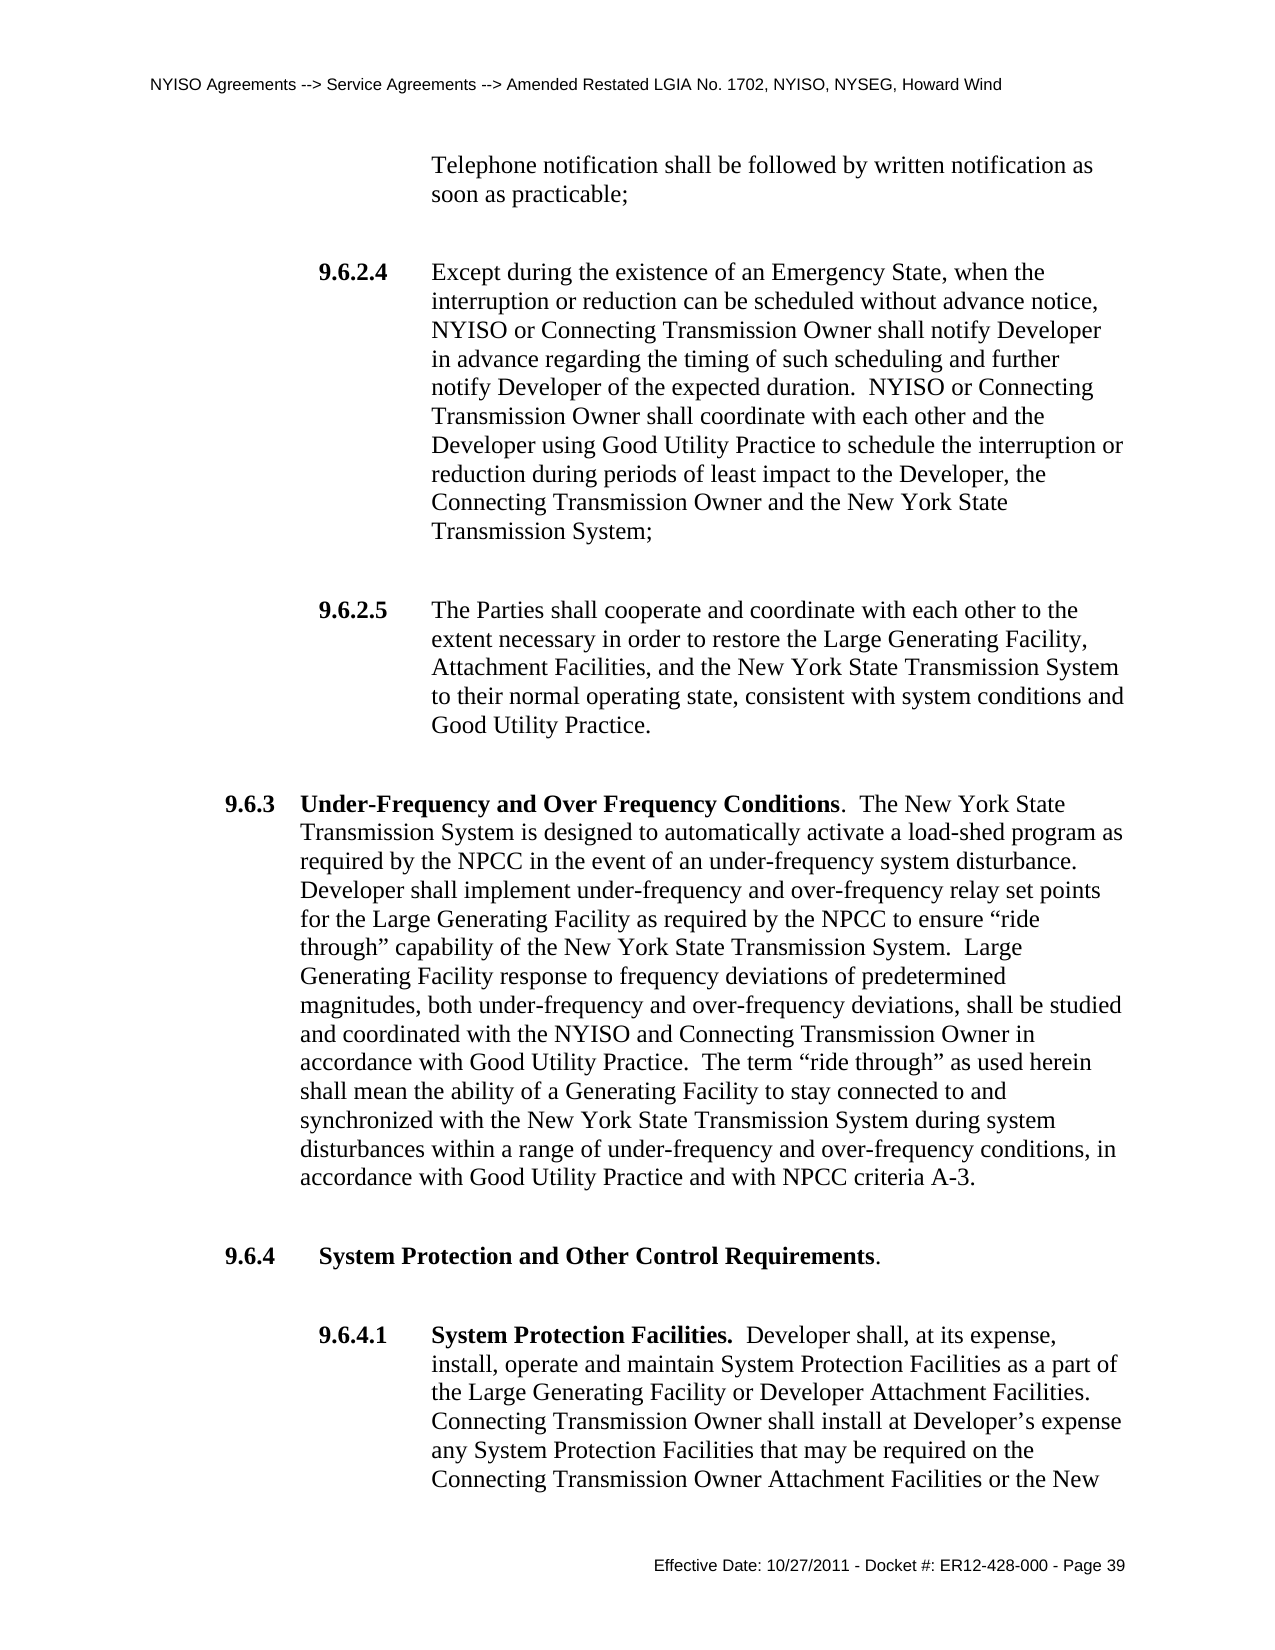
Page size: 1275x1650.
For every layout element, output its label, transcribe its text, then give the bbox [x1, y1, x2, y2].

subtitle 9.6.4 System Protection and Other Control Requirements. [225, 1241, 1125, 1270]
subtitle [319, 150, 1125, 207]
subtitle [319, 1320, 1125, 1492]
subtitle 9.6.2.4 Except during the existence of an Emergency State, when the interruption or reduction can be scheduled without advance notice, NYISO or Connecting Transmission Owner shall notify Developer in advance regarding the timing of such scheduling and further notify Developer of the expected duration. NYISO or Connecting Transmission Owner shall coordinate with each other and the Developer using Good Utility Practice to schedule the interruption or reduction during periods of least impact to the Developer, the Connecting Transmission Owner and the New York State Transmission System; [319, 257, 1125, 545]
subtitle 9.6.2.5 The Parties shall cooperate and coordinate with each other to the extent necessary in order to restore the Large Generating Facility, Attachment Facilities, and the New York State Transmission System to their normal operating state, consistent with system conditions and Good Utility Practice. [319, 595, 1125, 739]
subtitle 9.6.3 Under-Frequency and Over Frequency Conditions. The New York State Transmission System is designed to automatically activate a load-shed program as required by the NPCC in the event of an under-frequency system disturbance. Developer shall implement under-frequency and over-frequency relay set points for the Large Generating Facility as required by the NPCC to ensure “ride through” capability of the New York State Transmission System. Large Generating Facility response to frequency deviations of predetermined magnitudes, both under-frequency and over-frequency deviations, shall be studied and coordinated with the NYISO and Connecting Transmission Owner in accordance with Good Utility Practice. The term “ride through” as used herein shall mean the ability of a Generating Facility to stay connected to and synchronized with the New York State Transmission System during system disturbances within a range of under-frequency and over-frequency conditions, in accordance with Good Utility Practice and with NPCC criteria A-3. [225, 789, 1125, 1191]
